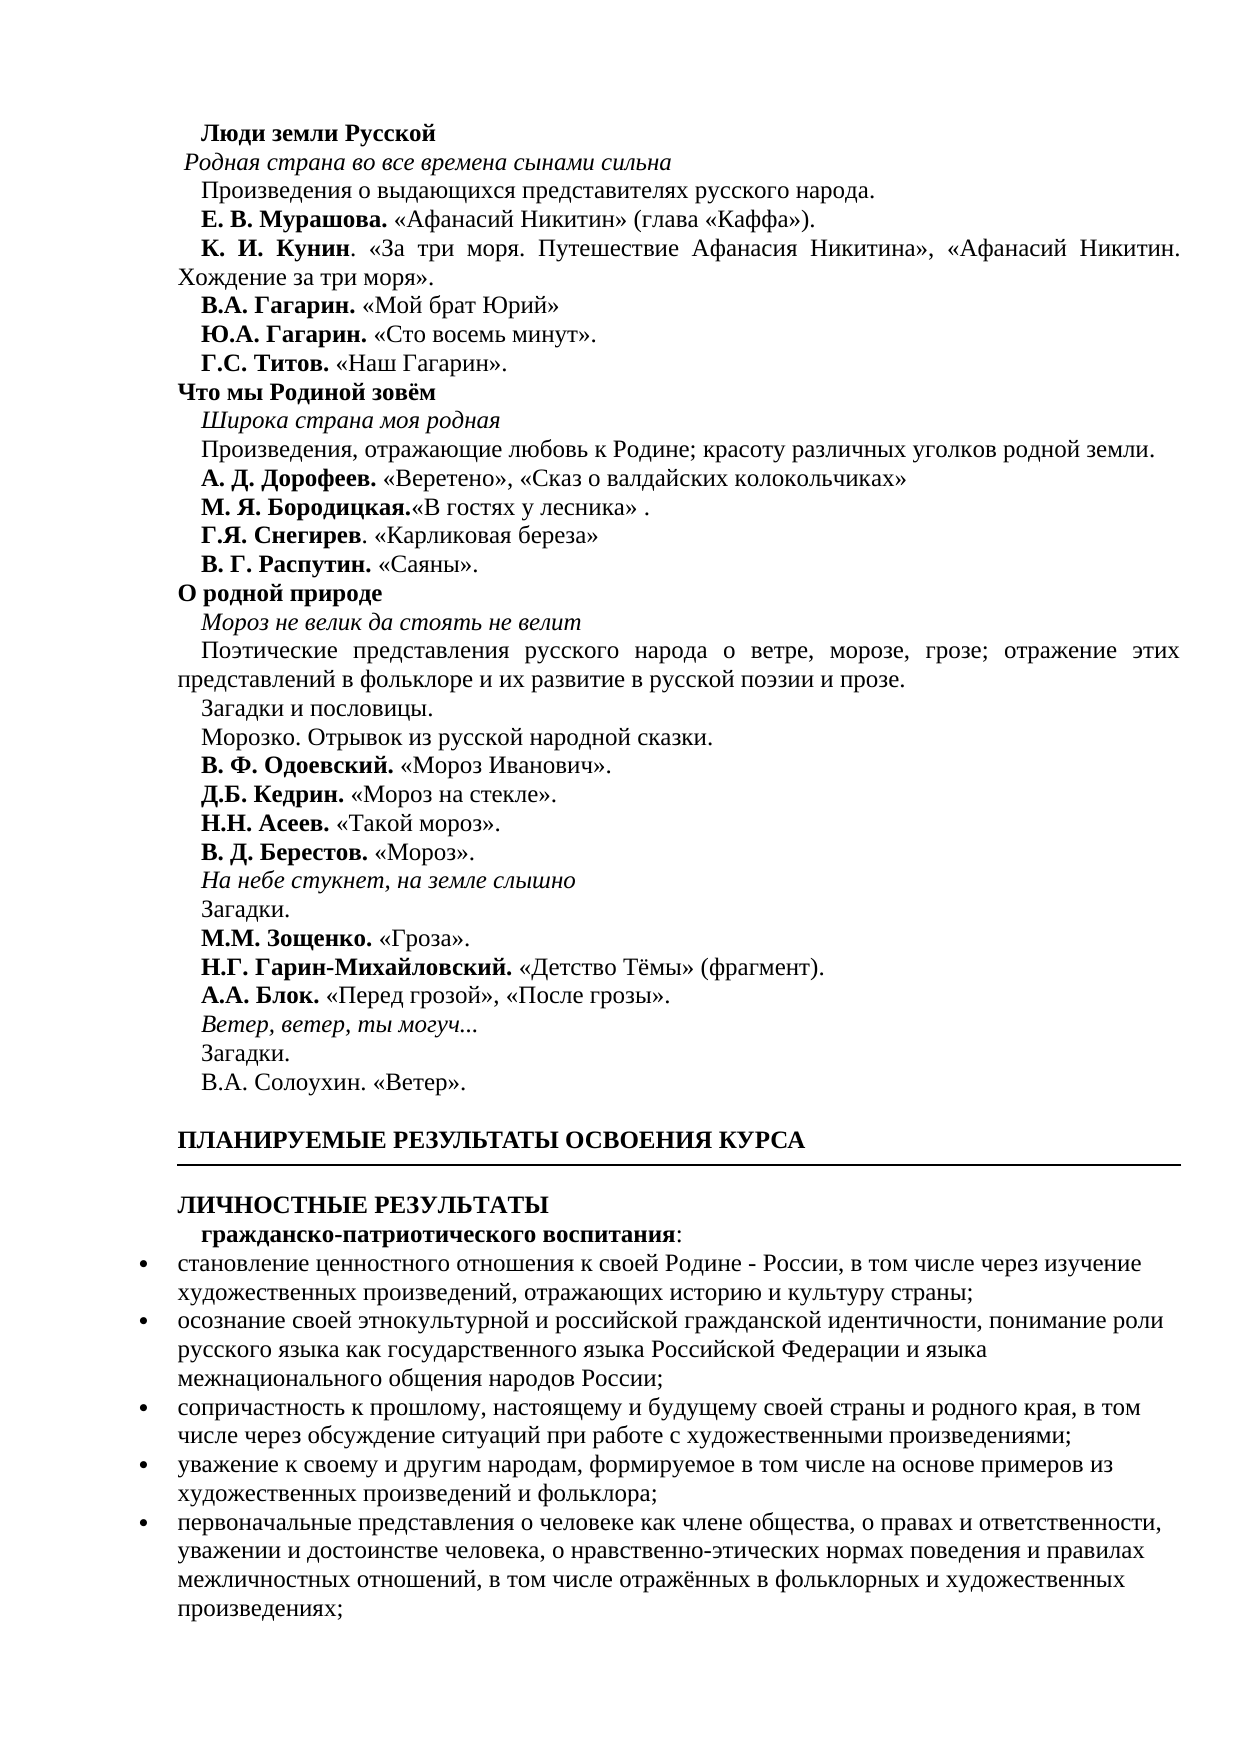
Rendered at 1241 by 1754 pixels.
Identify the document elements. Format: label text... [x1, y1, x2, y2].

text О родной природе [177, 578, 1181, 607]
text Мороз не велик да стоять не велит [177, 607, 1181, 636]
text Поэтические представления русского народа о ветре, морозе, грозе; отражение этих представлений в фольклоре и их развитие в русской поэзии и прозе. [177, 636, 1181, 693]
text М.М. Зощенко. «Гроза». [177, 923, 1181, 952]
text Люди земли Русской [177, 118, 1181, 147]
text Д.Б. Кедрин. «Мороз на стекле». [177, 779, 1181, 808]
text В. Ф. Одоевский. «Мороз Иванович». [177, 751, 1181, 779]
list сопричастность к прошлому, настоящему и будущему своей страны и родного края, в том числе через обсуждение ситуаций при работе с художественными произведениями; [140, 1392, 1181, 1449]
text гражданско-патриотического воспитания: [177, 1219, 1181, 1248]
text Н.Г. Гарин-Михайловский. «Детство Тёмы» (фрагмент). [177, 952, 1181, 981]
list осознание своей этнокультурной и российской гражданской идентичности, понимание роли русского языка как государственного языка Российской Федерации и языка межнационального общения народов России; [140, 1306, 1181, 1392]
text Морозко. Отрывок из русской народной сказки. [177, 722, 1181, 751]
text Г.Я. Снегирев. «Карликовая береза» [177, 521, 1181, 549]
text На небе стукнет, на земле слышно [177, 866, 1181, 894]
text Что мы Родиной зовём [177, 377, 1181, 406]
text В. Г. Распутин. «Саяны». [177, 549, 1181, 578]
text Загадки и пословицы. [177, 693, 1181, 722]
text Ветер, ветер, ты могуч... [177, 1009, 1181, 1038]
text А.А. Блок. «Перед грозой», «После грозы». [177, 981, 1181, 1009]
list уважение к своему и другим народам, формируемое в том числе на основе примеров из художественных произведений и фольклора; [140, 1449, 1181, 1507]
text Ю.А. Гагарин. «Сто восемь минут». [177, 319, 1181, 348]
text Произведения о выдающихся представителях русского народа. [177, 176, 1181, 204]
list первоначальные представления о человеке как члене общества, о правах и ответственности, уважении и достоинстве человека, о нравственно-этических нормах поведения и правилах межличностных отношений, в том числе отражённых в фольклорных и художественных произведениях; [140, 1507, 1181, 1622]
text Загадки. [177, 894, 1181, 923]
list становление ценностного отношения к своей Родине - России, в том числе через изучение художественных произведений, отражающих историю и культуру страны; [140, 1248, 1181, 1306]
text Н.Н. Асеев. «Такой мороз». [177, 808, 1181, 837]
text В.А. Солоухин. «Ветер». [177, 1067, 1181, 1096]
text В. Д. Берестов. «Мороз». [177, 837, 1181, 866]
text Родная страна во все времена сынами сильна [177, 147, 1181, 176]
text Г.С. Титов. «Наш Гагарин». [177, 348, 1181, 377]
text Широка страна моя родная [177, 406, 1181, 434]
text Е. В. Мурашова. «Афанасий Никитин» (глава «Каффа»). [177, 204, 1181, 233]
text В.А. Гагарин. «Мой брат Юрий» [177, 291, 1181, 319]
text ЛИЧНОСТНЫЕ РЕЗУЛЬТАТЫ [177, 1191, 1181, 1219]
text Загадки. [177, 1038, 1181, 1067]
text М. Я. Бородицкая.«В гостях у лесника» . [177, 492, 1181, 521]
text Произведения, отражающие любовь к Родине; красоту различных уголков родной земли. [177, 434, 1181, 463]
text А. Д. Дорофеев. «Веретено», «Сказ о валдайских колокольчиках» [177, 463, 1181, 492]
text К. И. Кунин. «За три моря. Путешествие Афанасия Никитина», «Афанасий Никитин. Хождение за три моря». [177, 233, 1181, 291]
subtitle ПЛАНИРУЕМЫЕ РЕЗУЛЬТАТЫ освоения курса [177, 1125, 1181, 1164]
